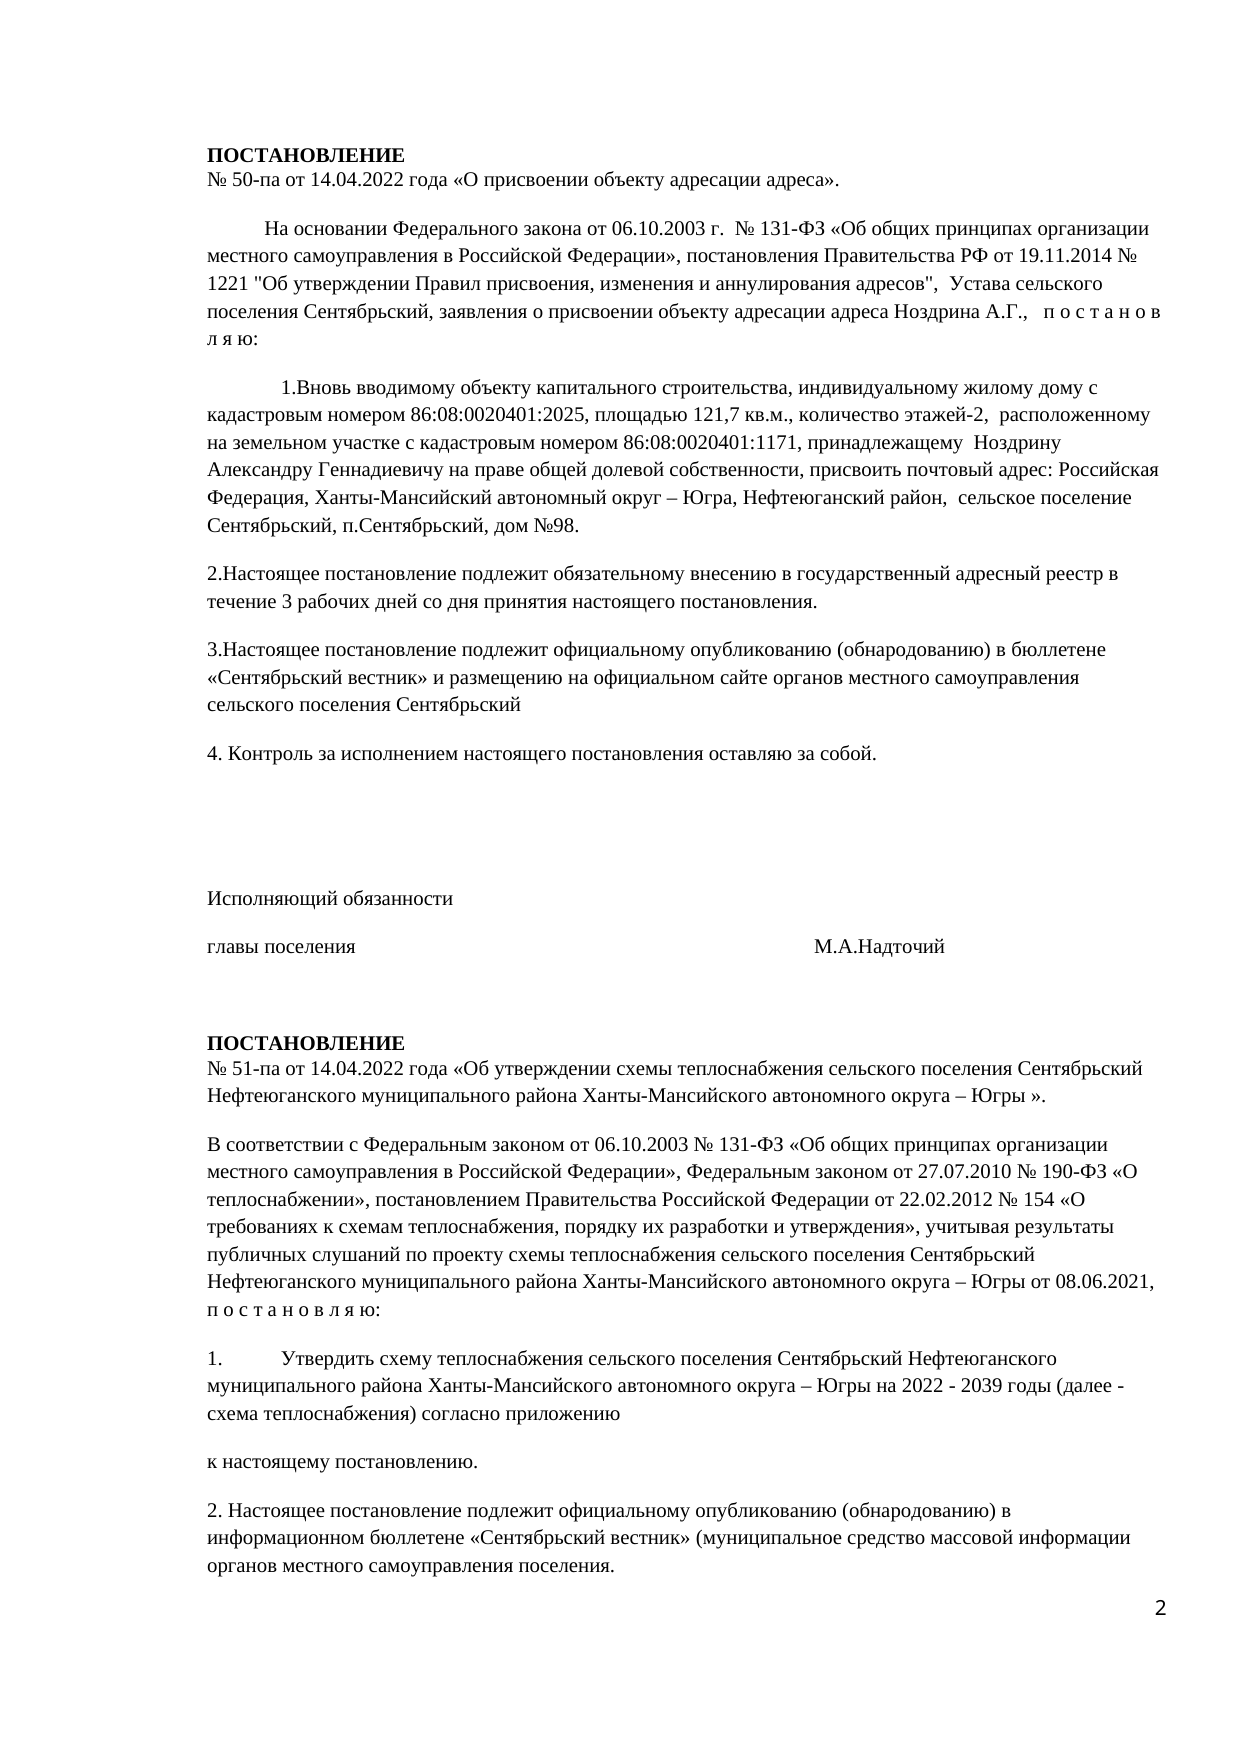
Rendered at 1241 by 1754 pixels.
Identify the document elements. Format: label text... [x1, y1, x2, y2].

text На основании Федерального закона от 06.10.2003 г. № 131-ФЗ «Об общих принципах организации местного самоуправления в Российской Федерации», постановления Правительства РФ от 19.11.2014 № 1221 "Об утверждении Правил присвоения, изменения и аннулирования адресов", Устава сельского поселения Сентябрьский, заявления о присвоении объекту адресации адреса Ноздрина А.Г., п о с т а н о в л я ю: [207, 216, 1166, 350]
text ПОСТАНОВЛЕНИЕ [207, 143, 1166, 167]
text 2.Настоящее постановление подлежит обязательному внесению в государственный адресный реестр в течение 3 рабочих дней со дня принятия настоящего постановления. [207, 561, 1166, 613]
text 4. Контроль за исполнением настоящего постановления оставляю за собой. [207, 741, 1166, 765]
text № 51-па от 14.04.2022 года «Об утверждении схемы теплоснабжения сельского поселения Сентябрьский Нефтеюганского муниципального района Ханты-Мансийского автономного округа – Югры ». [207, 1055, 1166, 1107]
text ПОСТАНОВЛЕНИЕ [207, 1031, 1166, 1055]
text 3.Настоящее постановление подлежит официальному опубликованию (обнародованию) в бюллетене «Сентябрьский вестник» и размещению на официальном сайте органов местного самоуправления сельского поселения Сентябрьский [207, 637, 1166, 716]
text к настоящему постановлению. [207, 1449, 1166, 1473]
text № 50-па от 14.04.2022 года «О присвоении объекту адресации адреса». [207, 167, 1166, 191]
text 1.Вновь вводимому объекту капитального строительства, индивидуальному жилому дому с кадастровым номером 86:08:0020401:2025, площадью 121,7 кв.м., количество этажей-2, расположенному на земельном участке с кадастровым номером 86:08:0020401:1171, принадлежащему Ноздрину Александру Геннадиевичу на праве общей долевой собственности, присвоить почтовый адрес: Российская Федерация, Ханты-Мансийский автономный округ – Югра, Нефтеюганский район, сельское поселение Сентябрьский, п.Сентябрьский, дом №98. [207, 374, 1166, 537]
text В соответствии с Федеральным законом от 06.10.2003 № 131-ФЗ «Об общих принципах организации местного самоуправления в Российской Федерации», Федеральным законом от 27.07.2010 № 190-ФЗ «О теплоснабжении», постановлением Правительства Российской Федерации от 22.02.2012 № 154 «О требованиях к схемам теплоснабжения, порядку их разработки и утверждения», учитывая результаты публичных слушаний по проекту схемы теплоснабжения сельского поселения Сентябрьский Нефтеюганского муниципального района Ханты-Мансийского автономного округа – Югры от 08.06.2021, п о с т а н о в л я ю: [207, 1131, 1166, 1321]
text главы поселения М.А.Надточий [207, 934, 1166, 958]
text Исполняющий обязанности [207, 886, 1166, 910]
text 2. Настоящее постановление подлежит официальному опубликованию (обнародованию) в информационном бюллетене «Сентябрьский вестник» (муниципальное средство массовой информации органов местного самоуправления поселения. [207, 1498, 1166, 1577]
text 1. Утвердить схему теплоснабжения сельского поселения Сентябрьский Нефтеюганского муниципального района Ханты-Мансийского автономного округа – Югры на 2022 - 2039 годы (далее - схема теплоснабжения) согласно приложению [207, 1346, 1166, 1425]
